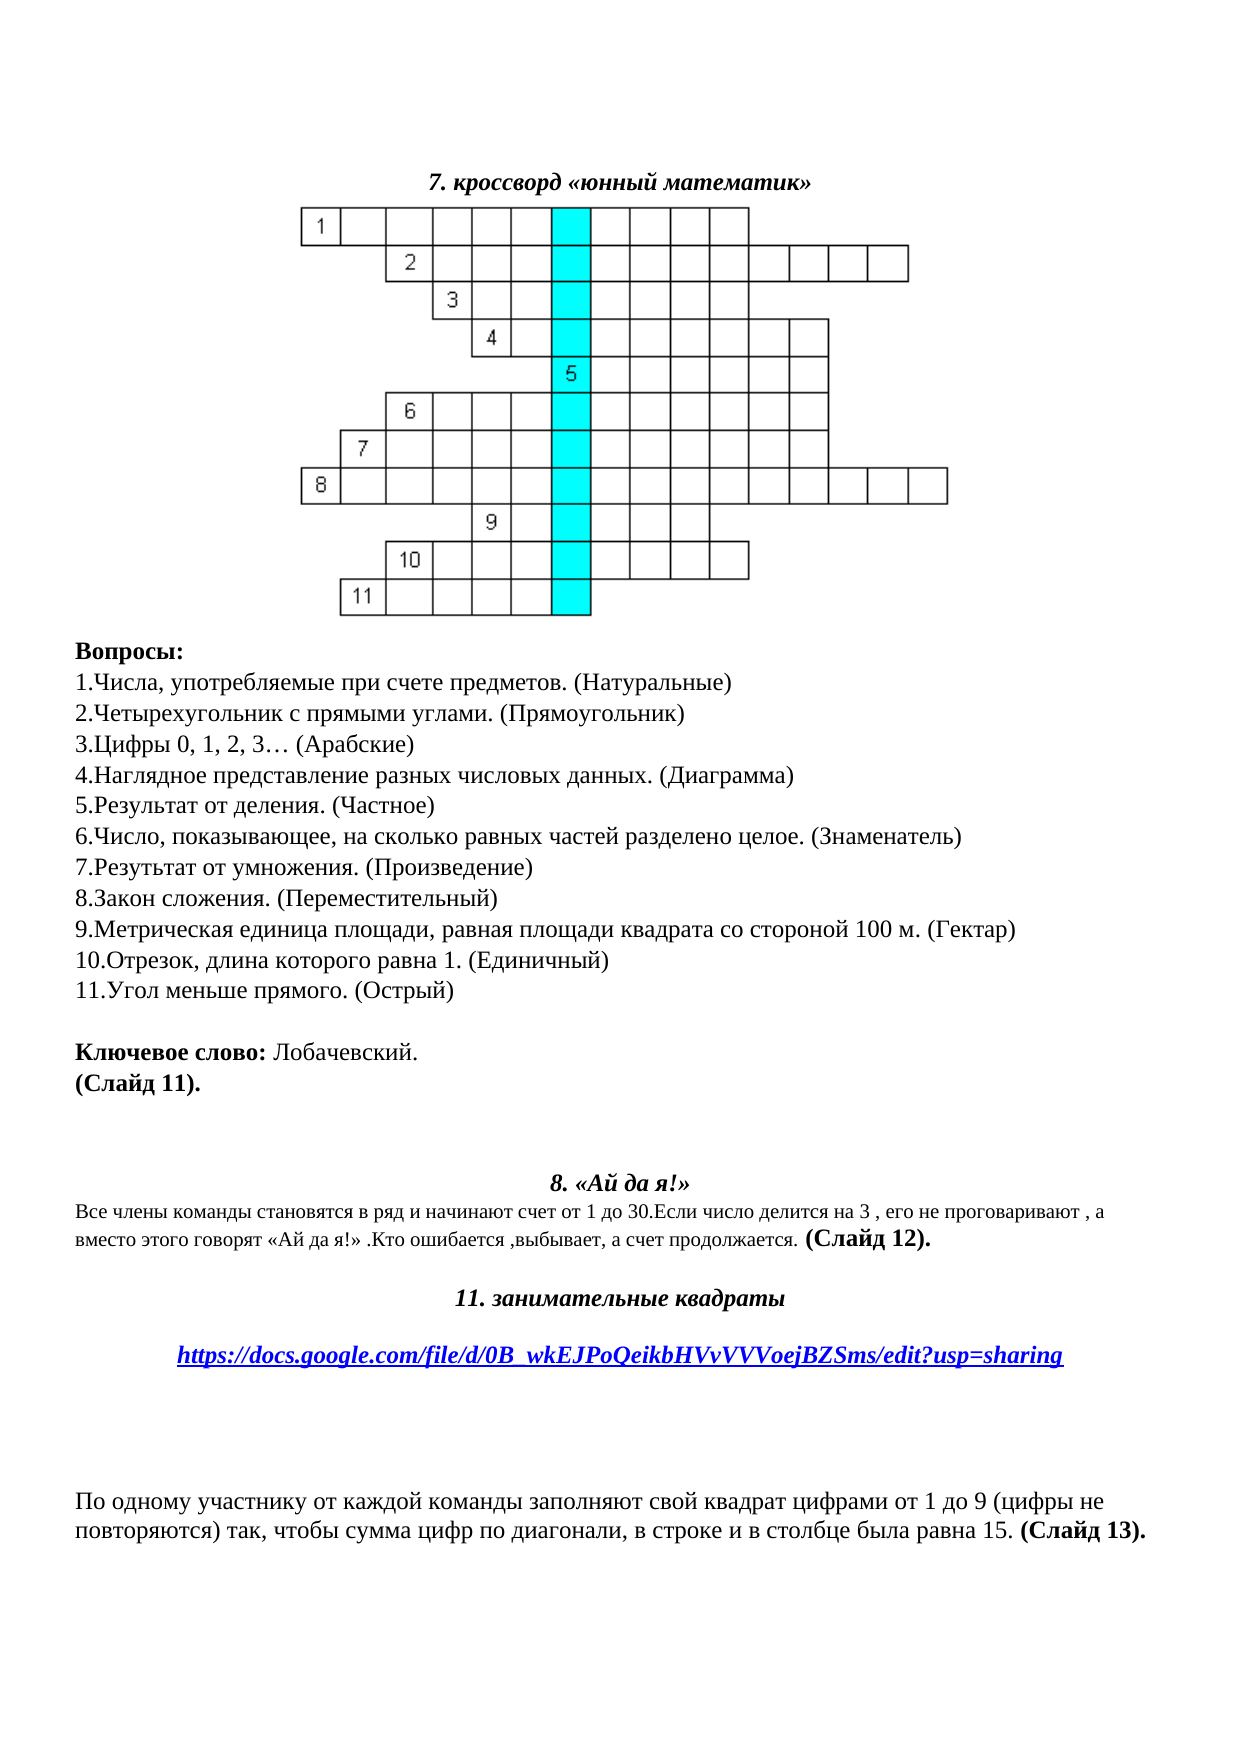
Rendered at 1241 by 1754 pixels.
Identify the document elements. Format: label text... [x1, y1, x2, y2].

text 9.Метрическая единица площади, равная площади квадрата со стороной . (Гектар) [914, 914, 1165, 943]
text 11. занимательные квадраты [75, 1283, 1165, 1311]
text 1.Числа, употребляемые при счете предметов. (Натуральные) [75, 667, 1165, 696]
picture [276, 198, 964, 635]
text 10.Отрезок, длина которого равна 1. (Единичный) [75, 945, 1165, 973]
text По одному участнику от каждой команды заполняют свой квадрат цифрами от 1 до 9 (цифры не повторяются) так, чтобы сумма цифр по диагонали, в строке и в столбце была равна 15. (Слайд 13). [75, 1486, 1165, 1543]
text 2.Четырехугольник с прямыми углами. (Прямоугольник) [75, 698, 1165, 727]
text Все члены команды становятся в ряд и начинают счет от 1 до 30.Если число делится на 3 , его не проговаривают , а вместо этого говорят «Ай да я!» .Кто ошибается ,выбывает, а счет продолжается. (Слайд 12). [75, 1199, 1165, 1252]
text 6.Число, показывающее, на сколько равных частей разделено целое. (Знаменатель) [75, 821, 1165, 850]
text 11.Угол меньше прямого. (Острый) [75, 976, 1165, 1004]
text https://docs.google.com/file/d/0B_wkEJPoQeikbHVvVVVoejBZSms/edit?usp=sharing [75, 1340, 1165, 1369]
text (Слайд 11). [75, 1068, 1165, 1097]
text 9.Метрическая единица площади, равная площади квадрата со стороной . (Гектар) [75, 914, 442, 943]
text 8.Закон сложения. (Переместительный) [75, 883, 1165, 912]
text 7. кроссворд «юнный математик» [75, 167, 1165, 196]
text 8. «Ай да я!» [75, 1168, 1165, 1197]
text 5.Результат от деления. (Частное) [75, 791, 1165, 819]
text Ключевое слово: Лобачевский. [75, 1037, 1165, 1066]
text 4.Наглядное представление разных числовых данных. (Диаграмма) [75, 760, 1165, 788]
text 7.Резутьтат от умножения. (Произведение) [75, 852, 1165, 881]
text 3.Цифры 0, 1, 2, 3… (Арабские) [75, 729, 1165, 758]
text Вопросы: [75, 636, 1165, 665]
